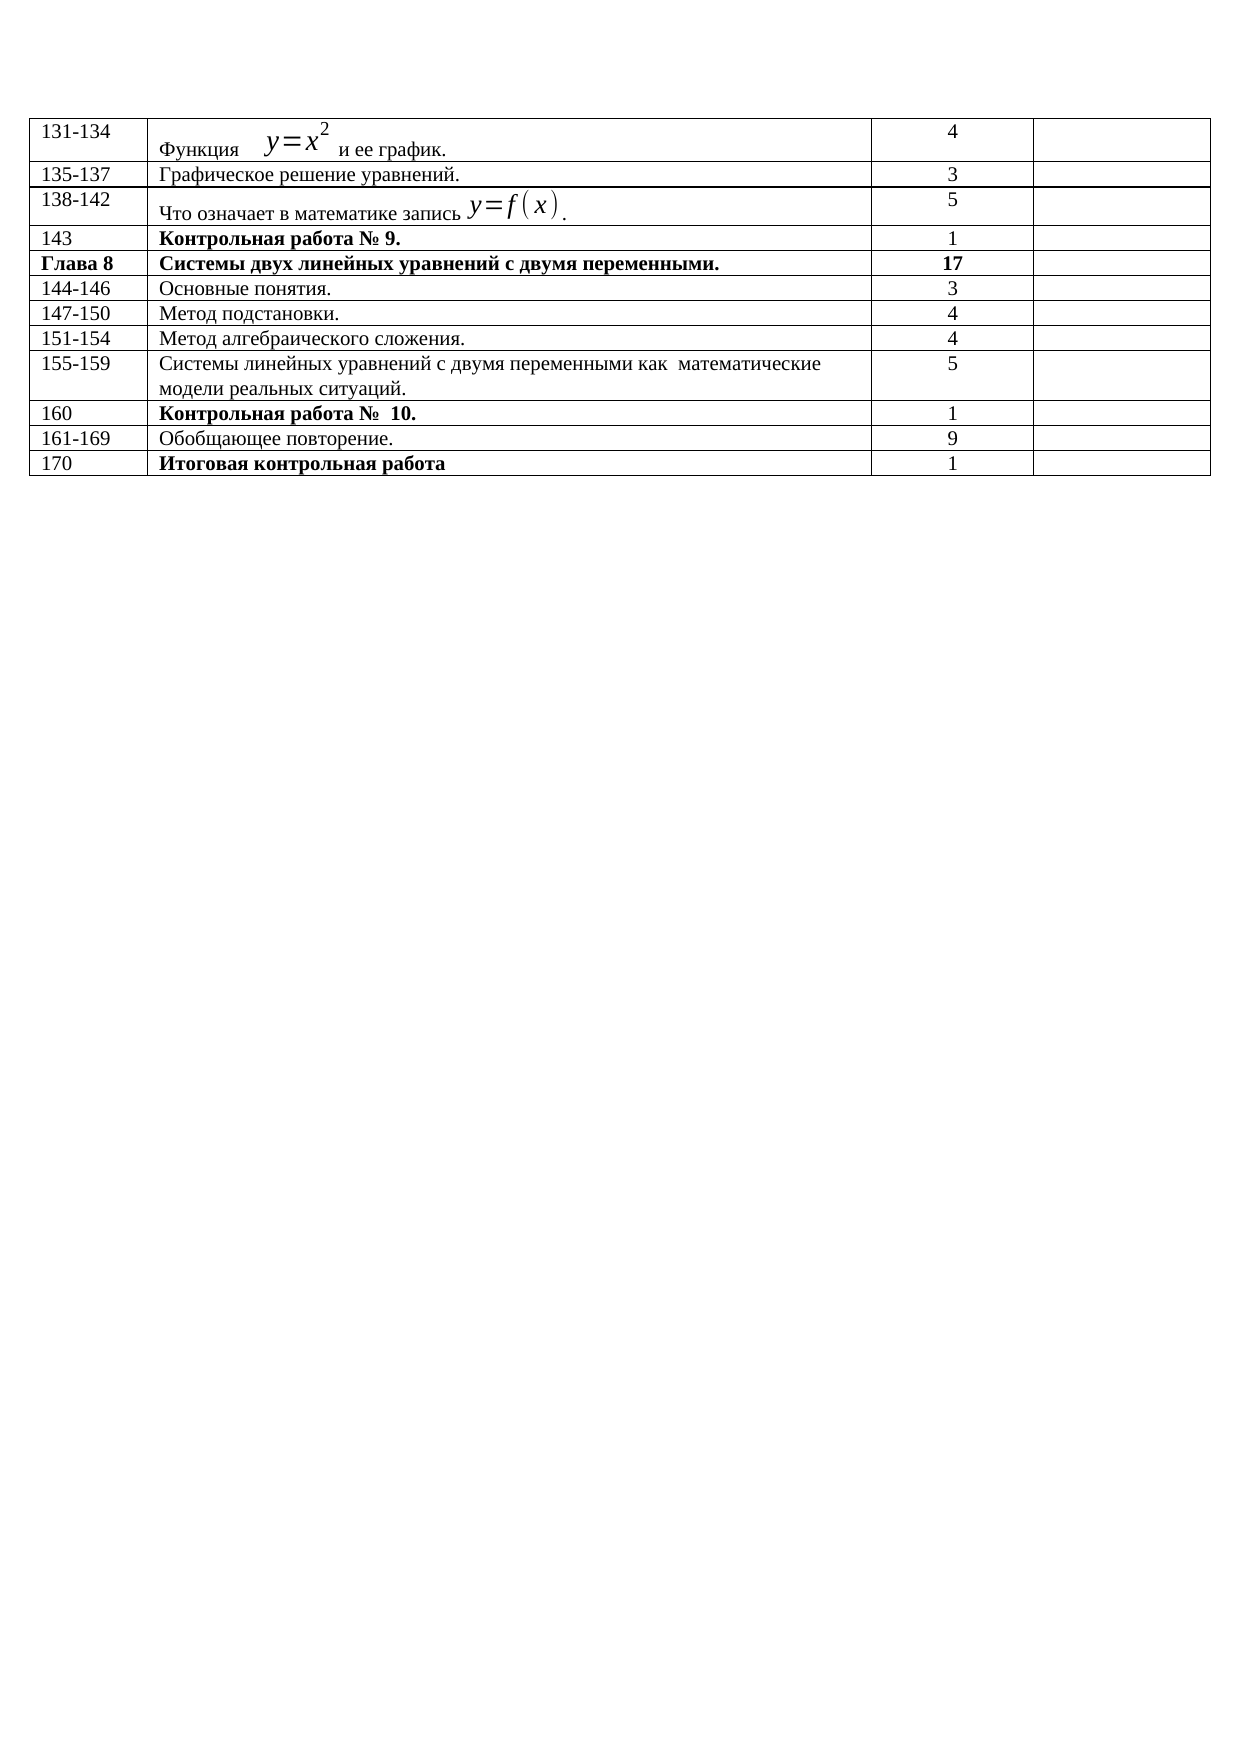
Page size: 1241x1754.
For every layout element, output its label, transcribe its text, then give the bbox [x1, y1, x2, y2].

table_cell 17 [872, 251, 1033, 275]
table_cell [1034, 401, 1210, 424]
table_cell 4 [872, 119, 1033, 161]
table_cell 5 [872, 188, 1033, 225]
table_cell [1034, 119, 1210, 161]
table_cell [1034, 251, 1210, 275]
table_cell 147-150 [30, 301, 147, 325]
table_cell [1034, 426, 1210, 450]
table_cell Функция и ее график. [148, 119, 871, 161]
table_cell 3 [872, 162, 1033, 186]
table_cell 4 [872, 326, 1033, 350]
table_cell 131-134 [30, 119, 147, 161]
table_cell Что означает в математике запись . [148, 188, 871, 225]
table_cell [1034, 351, 1210, 399]
table_cell [1034, 301, 1210, 325]
table_cell 144-146 [30, 276, 147, 300]
table_cell 155-159 [30, 351, 147, 399]
table_cell 5 [872, 351, 1033, 399]
table_cell 151-154 [30, 326, 147, 350]
table_cell [1034, 226, 1210, 250]
table_cell 1 [872, 451, 1033, 475]
table_cell 135-137 [30, 162, 147, 186]
table_cell Системы двух линейных уравнений с двумя переменными. [148, 251, 871, 275]
table_cell [1034, 451, 1210, 475]
table_cell 161-169 [30, 426, 147, 450]
table_cell Основные понятия. [148, 276, 871, 300]
table_cell [1034, 188, 1210, 225]
table_cell 143 [30, 226, 147, 250]
table_cell Контрольная работа № 9. [148, 226, 871, 250]
table_cell 1 [872, 401, 1033, 424]
table_cell Обобщающее повторение. [148, 426, 871, 450]
table_cell 4 [872, 301, 1033, 325]
table_cell Контрольная работа № 10. [148, 401, 871, 424]
table_cell 160 [30, 401, 147, 424]
table_cell 1 [872, 226, 1033, 250]
table_cell Графическое решение уравнений. [148, 162, 871, 186]
table_cell 3 [872, 276, 1033, 300]
table_cell 170 [30, 451, 147, 475]
table_cell [1034, 276, 1210, 300]
table_cell [1034, 326, 1210, 350]
table_cell 138-142 [30, 188, 147, 225]
table_cell [1034, 162, 1210, 186]
table_cell 9 [872, 426, 1033, 450]
table_cell Глава 8 [30, 251, 147, 275]
table_cell Итоговая контрольная работа [148, 451, 871, 475]
table_cell Системы линейных уравнений с двумя переменными как математические модели реальных ситуаций. [148, 351, 871, 399]
table_cell Метод подстановки. [148, 301, 871, 325]
table_cell Метод алгебраического сложения. [148, 326, 871, 350]
